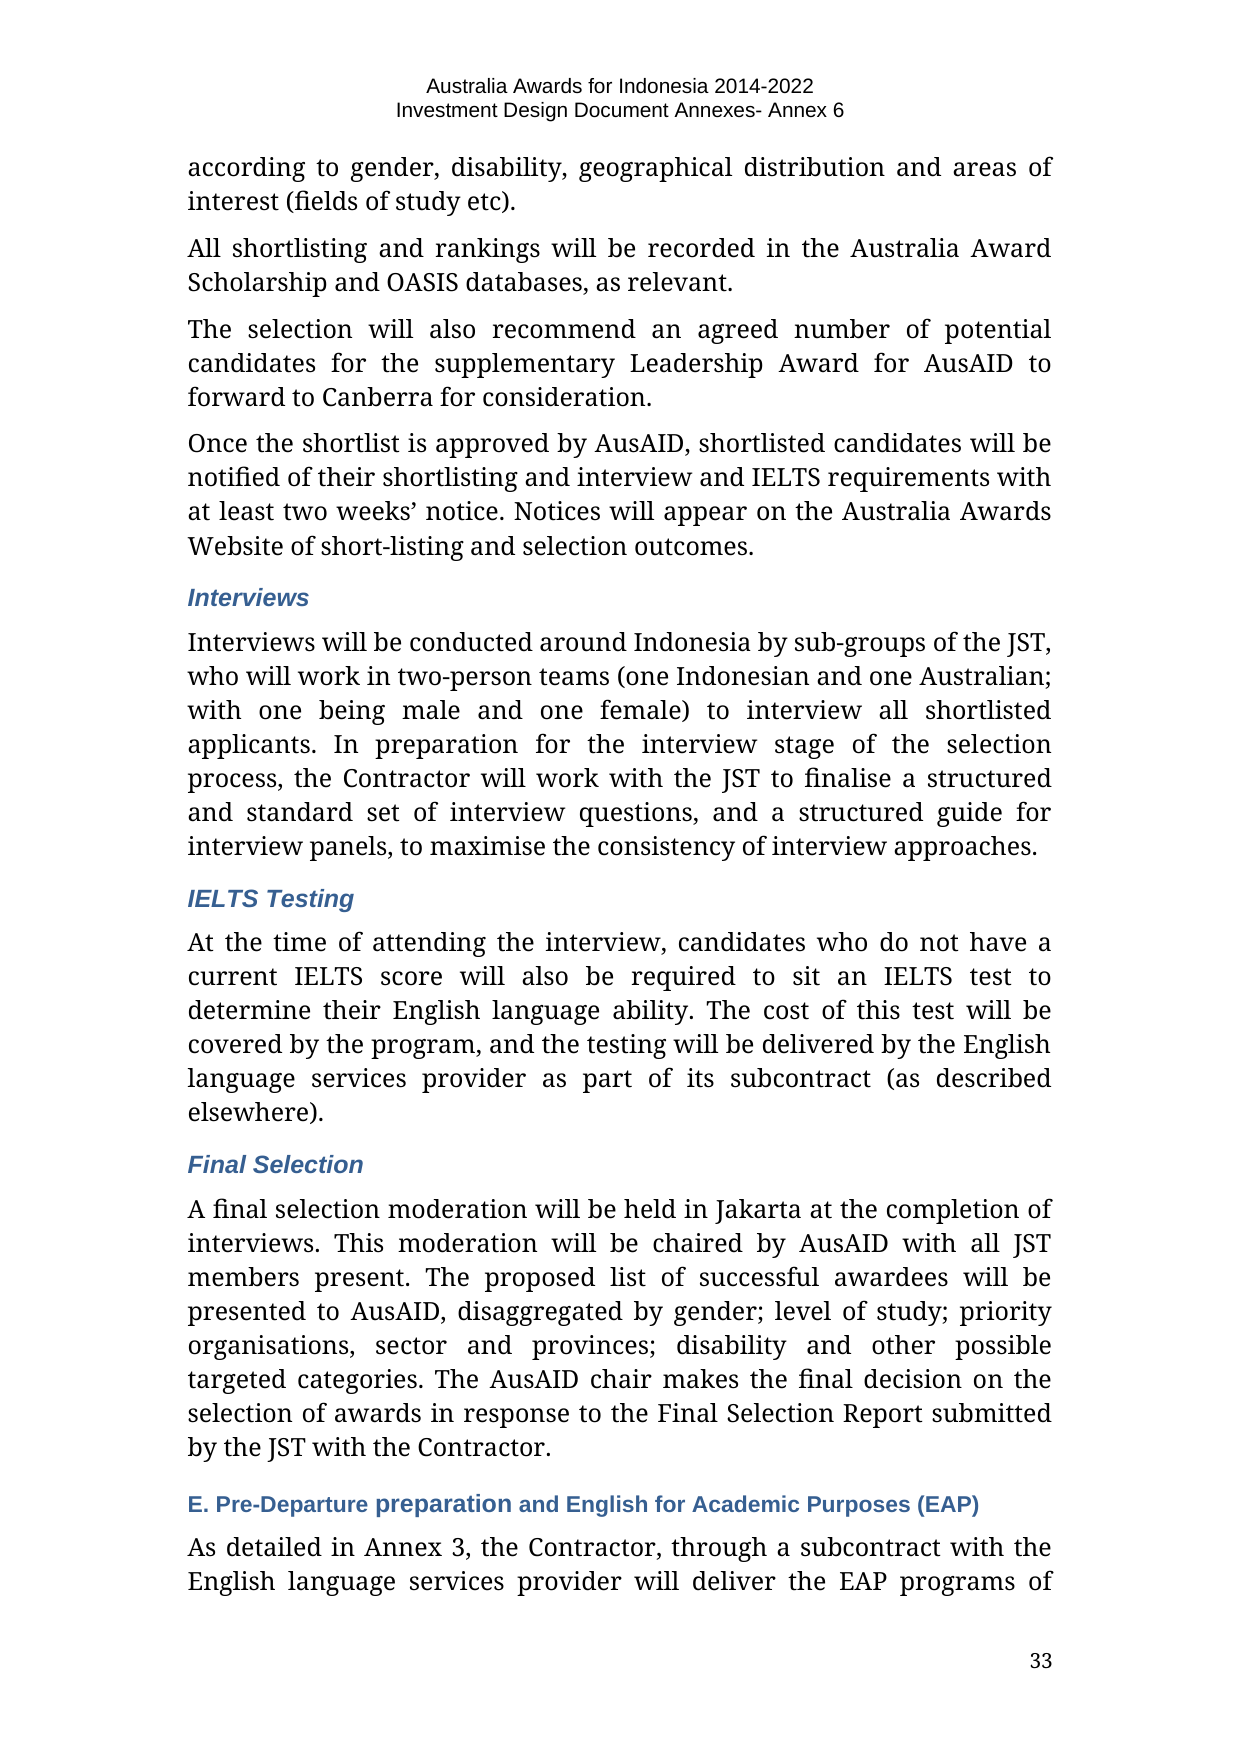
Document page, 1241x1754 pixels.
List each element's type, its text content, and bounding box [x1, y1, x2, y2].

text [187, 150, 1053, 218]
subtitle E. Pre-Departure preparation and English for Academic Purposes (EAP) [187, 1489, 1053, 1517]
text The selection will also recommend an agreed number of potential candidates for the supplementary Leadership Award for AusAID to forward to Canberra for consideration. [187, 311, 1053, 413]
text A final selection moderation will be held in Jakarta at the completion of interviews. This moderation will be chaired by AusAID with all JST members present. The proposed list of successful awardees will be presented to AusAID, disaggregated by gender; level of study; priority organisations, sector and provinces; disability and other possible targeted categories. The AusAID chair makes the final decision on the selection of awards in response to the Final Selection Report submitted by the JST with the Contractor. [187, 1191, 1053, 1464]
text All shortlisting and rankings will be recorded in the Australia Award Scholarship and OASIS databases, as relevant. [187, 231, 1053, 299]
subtitle Final Selection [187, 1150, 1053, 1179]
subtitle IELTS Testing [187, 883, 1053, 912]
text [187, 1530, 1053, 1598]
text Interviews will be conducted around Indonesia by sub-groups of the JST, who will work in two-person teams (one Indonesian and one Australian; with one being male and one female) to interview all shortlisted applicants. In preparation for the interview stage of the selection process, the Contractor will work with the JST to finalise a structured and standard set of interview questions, and a structured guide for interview panels, to maximise the consistency of interview approaches. [187, 624, 1053, 863]
text At the time of attending the interview, candidates who do not have a current IELTS score will also be required to sit an IELTS test to determine their English language ability. The cost of this test will be covered by the program, and the testing will be delivered by the English language services provider as part of its subcontract (as described elsewhere). [187, 925, 1053, 1129]
subtitle Interviews [187, 583, 1053, 612]
text Once the shortlist is approved by AusAID, shortlisted candidates will be notified of their shortlisting and interview and IELTS requirements with at least two weeks’ notice. Notices will appear on the Australia Awards Website of short-listing and selection outcomes. [187, 426, 1053, 562]
